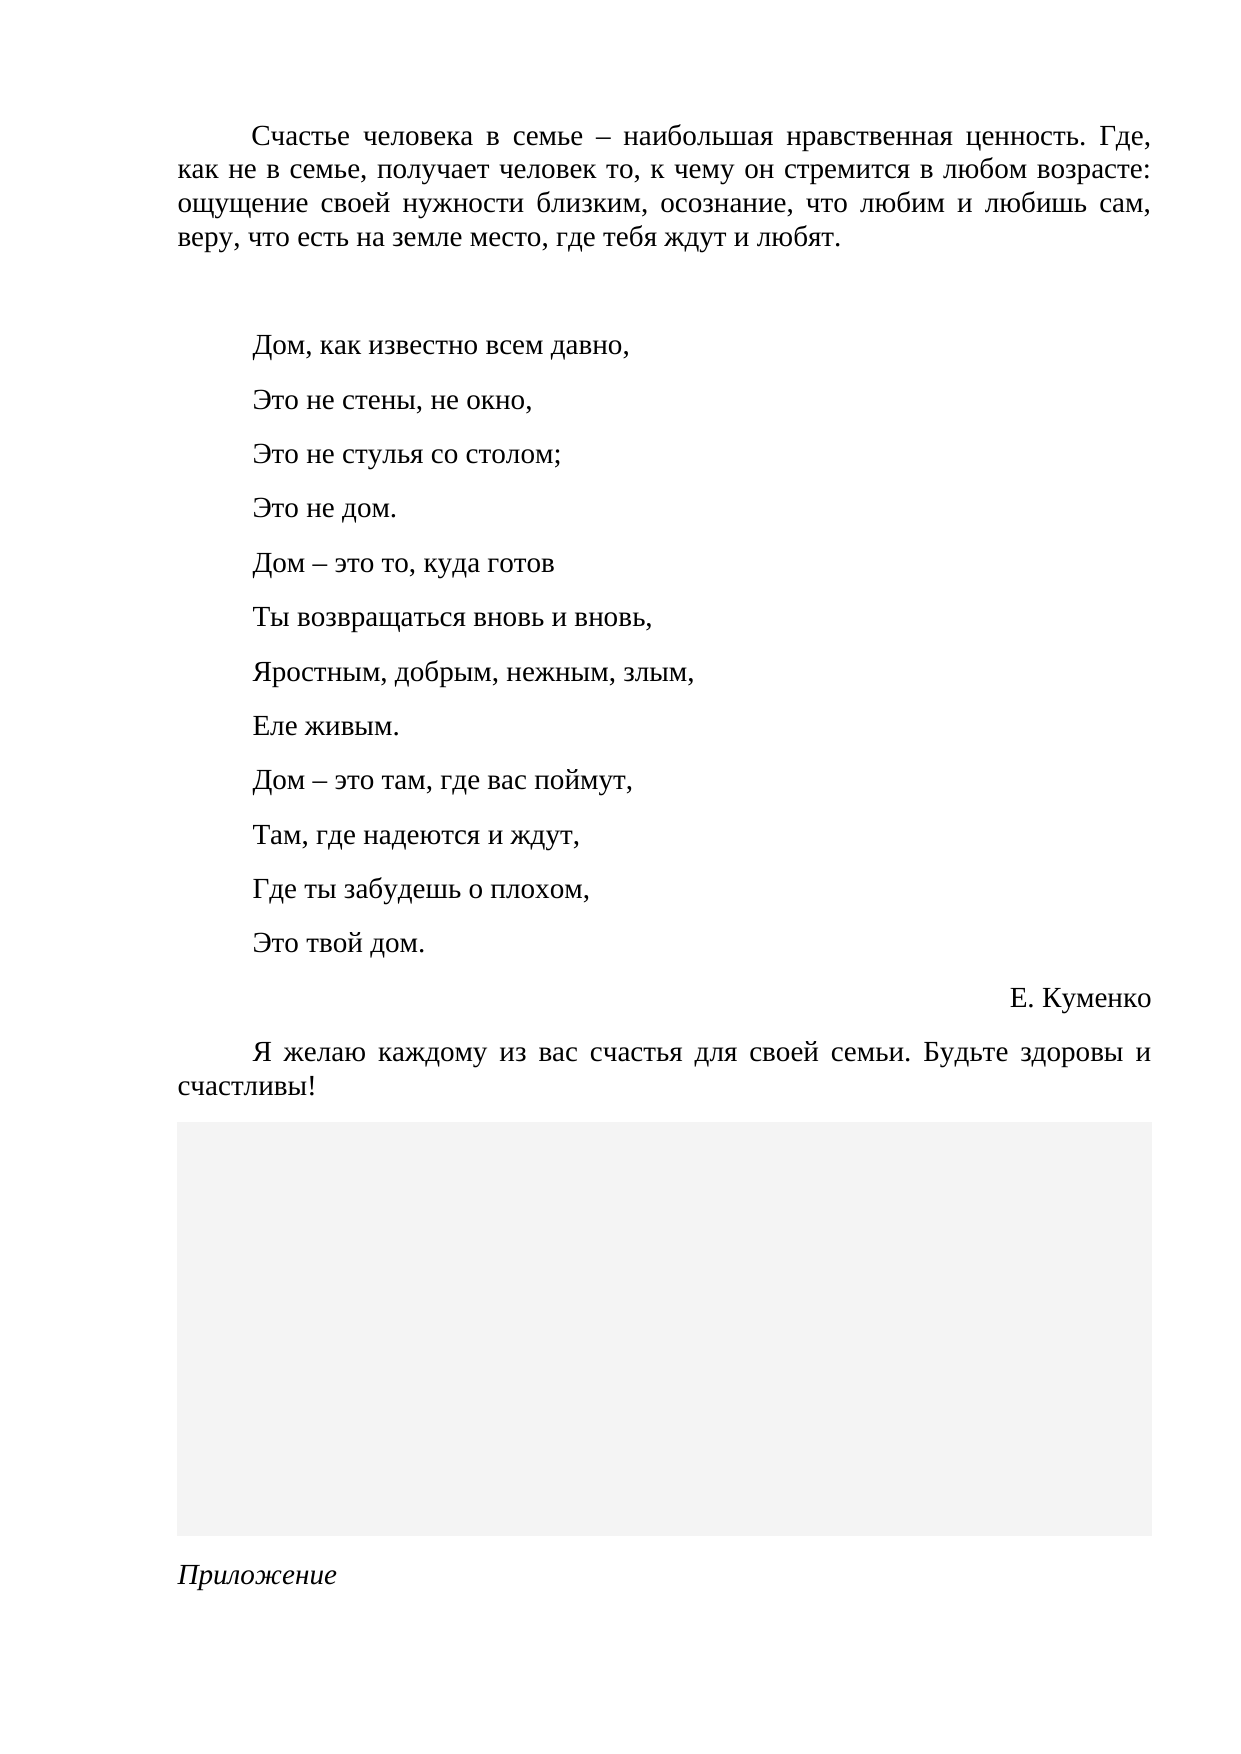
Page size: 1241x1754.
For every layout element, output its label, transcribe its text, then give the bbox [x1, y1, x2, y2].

text Счастье человека в семье – наибольшая нравственная ценность. Где, как не в семье, получает человек то, к чему он стремится в любом возрасте: ощущение своей нужности близким, осознание, что любим и любишь сам, веру, что есть на земле место, где тебя ждут и любят. [177, 118, 1152, 252]
text Это не дом. [177, 491, 1152, 524]
text Это не стулья со столом; [177, 436, 1152, 470]
text Еле живым. [177, 708, 1152, 742]
text Приложение [177, 1557, 1152, 1591]
text Ты возвращаться вновь и вновь, [177, 599, 1152, 633]
text Дом – это там, где вас поймут, [177, 762, 1152, 796]
text Дом, как известно всем давно, [177, 327, 1152, 361]
text Я желаю каждому из вас счастья для своей семьи. Будьте здоровы и счастливы! [177, 1034, 1152, 1101]
text Е. Куменко [177, 980, 1152, 1013]
text Там, где надеются и ждут, [177, 817, 1152, 850]
text Яростным, добрым, нежным, злым, [177, 654, 1152, 687]
text Где ты забудешь о плохом, [177, 871, 1152, 905]
text Это твой дом. [177, 926, 1152, 959]
text Это не стены, не окно, [177, 382, 1152, 415]
text Дом – это то, куда готов [177, 545, 1152, 578]
